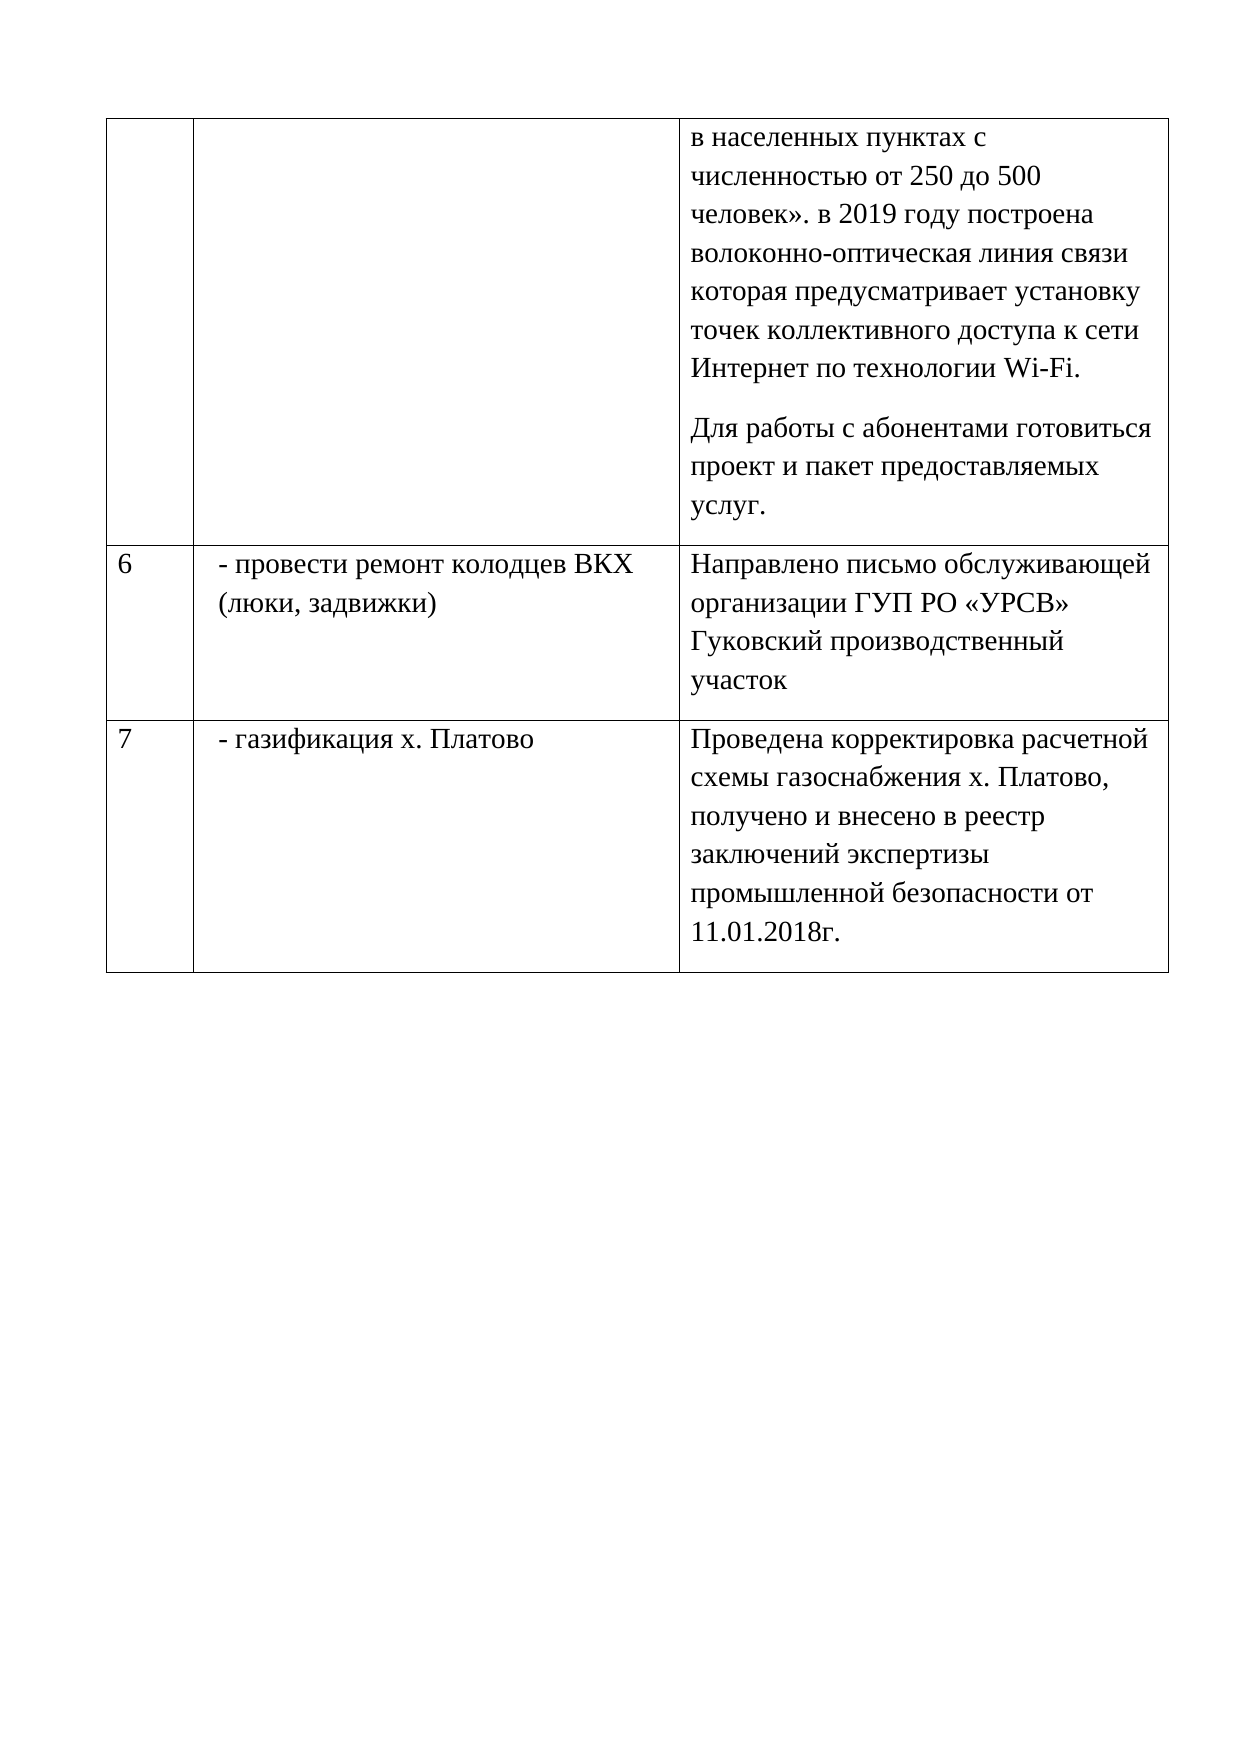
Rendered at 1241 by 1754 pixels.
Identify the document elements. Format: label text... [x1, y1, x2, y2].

table_cell 7 [107, 721, 193, 972]
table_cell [194, 119, 679, 545]
table_cell 5 [107, 119, 193, 545]
table_cell Проведена корректировка расчетной схемы газоснабжения х. Платово, получено и внесено в реестр заключений экспертизы промышленной безопасности от 11.01.2018г. [680, 721, 1168, 972]
table_cell 6 [107, 546, 193, 720]
table_cell - провести ремонт колодцев ВКХ (люки, задвижки) [194, 546, 679, 720]
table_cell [680, 119, 1168, 545]
table_cell Направлено письмо обслуживающей организации ГУП РО «УРСВ» Гуковский производственный участок [680, 546, 1168, 720]
table_cell - газификация х. Платово [194, 721, 679, 972]
